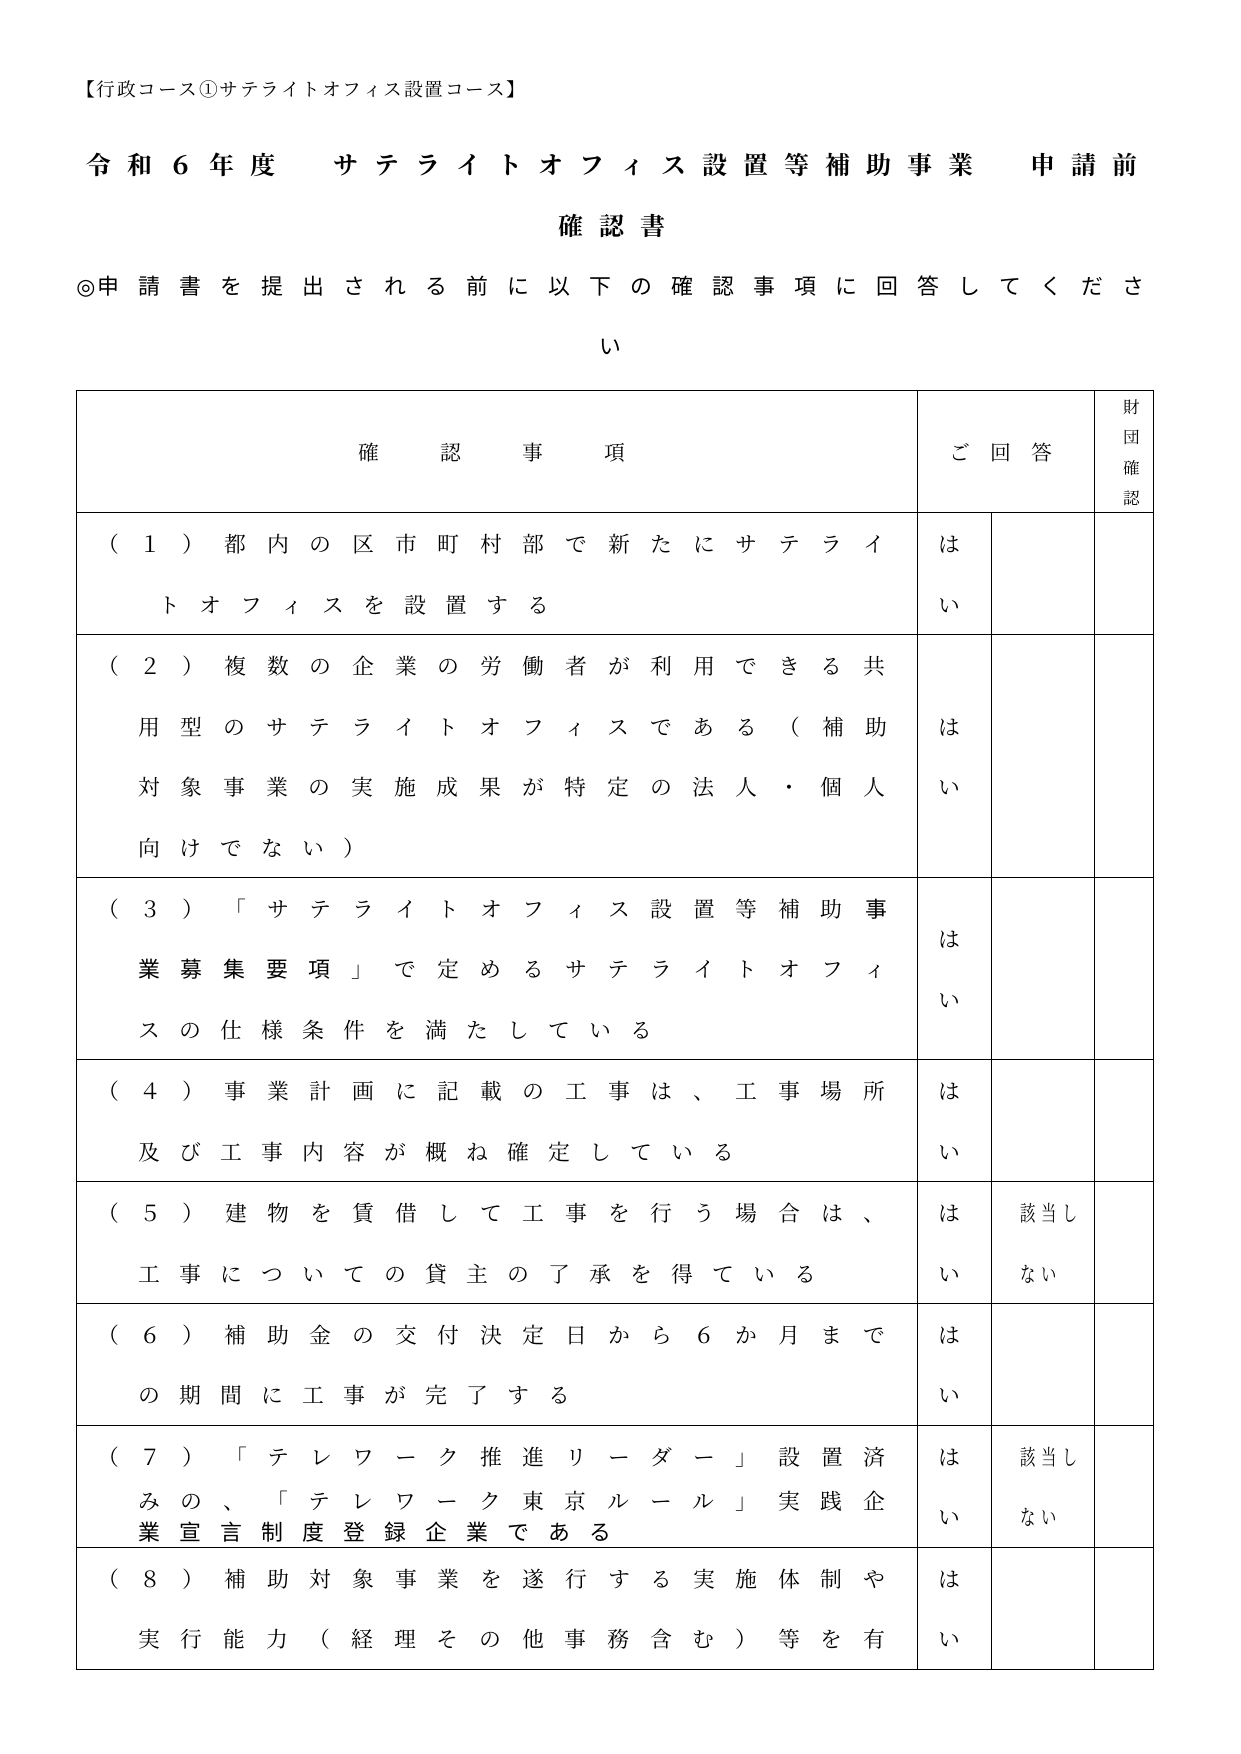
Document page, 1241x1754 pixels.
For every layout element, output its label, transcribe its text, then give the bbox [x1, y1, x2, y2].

table_cell [1095, 1182, 1153, 1303]
table_cell はい [918, 635, 991, 877]
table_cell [77, 1548, 917, 1668]
table_header 確 認 事 項 [77, 391, 917, 512]
table_cell 該当しない [992, 1182, 1094, 1303]
table_cell [1095, 1426, 1153, 1547]
table_cell はい [918, 1304, 991, 1425]
table_cell （５）建物を賃借して工事を行う場合は、工事についての貸主の了承を得ている [77, 1182, 917, 1303]
table_cell [1095, 1548, 1153, 1668]
table_cell [1095, 1060, 1153, 1181]
table_cell [992, 878, 1094, 1059]
text 令和６年度 サテライトオフィス設置等補助事業 申請前確認書 [76, 133, 1164, 254]
table_cell [992, 1060, 1094, 1181]
table_cell （７）「テレワーク推進リーダー」設置済みの、「テレワーク東京ルール」実践企業宣言制度登録企業である [77, 1426, 917, 1547]
table_cell [1095, 513, 1153, 634]
table_cell [1095, 878, 1153, 1059]
table_cell はい [918, 1426, 991, 1547]
table_cell [992, 635, 1094, 877]
table_cell はい [918, 878, 991, 1059]
table_cell はい [918, 1182, 991, 1303]
table_cell [992, 1304, 1094, 1425]
text 【行政コース①サテライトオフィス設置コース】 [76, 73, 1164, 103]
table_cell [992, 513, 1094, 634]
table_cell （１）都内の区市町村部で新たにサテライトオフィスを設置する [77, 513, 917, 634]
table_cell （２）複数の企業の労働者が利用できる共用型のサテライトオフィスである（補助対象事業の実施成果が特定の法人・個人向けでない） [77, 635, 917, 877]
table_cell [992, 1548, 1094, 1668]
table_cell [1095, 635, 1153, 877]
table_cell （４）事業計画に記載の工事は、工事場所及び工事内容が概ね確定している [77, 1060, 917, 1181]
table_header ご回答 [918, 391, 1094, 512]
table_cell はい [918, 1548, 991, 1668]
text ◎申請書を提出される前に以下の確認事項に回答してください [76, 254, 1164, 375]
table_cell はい [918, 1060, 991, 1181]
table_cell はい [918, 513, 991, 634]
table_cell [1095, 1304, 1153, 1425]
table_cell （６）補助金の交付決定日から６か月までの期間に工事が完了する [77, 1304, 917, 1425]
table_cell 該当しない [992, 1426, 1094, 1547]
table_cell （３）「サテライトオフィス設置等補助事業募集要項」で定めるサテライトオフィスの仕様条件を満たしている [77, 878, 917, 1059]
table_header 財団 確認 [1095, 391, 1153, 512]
